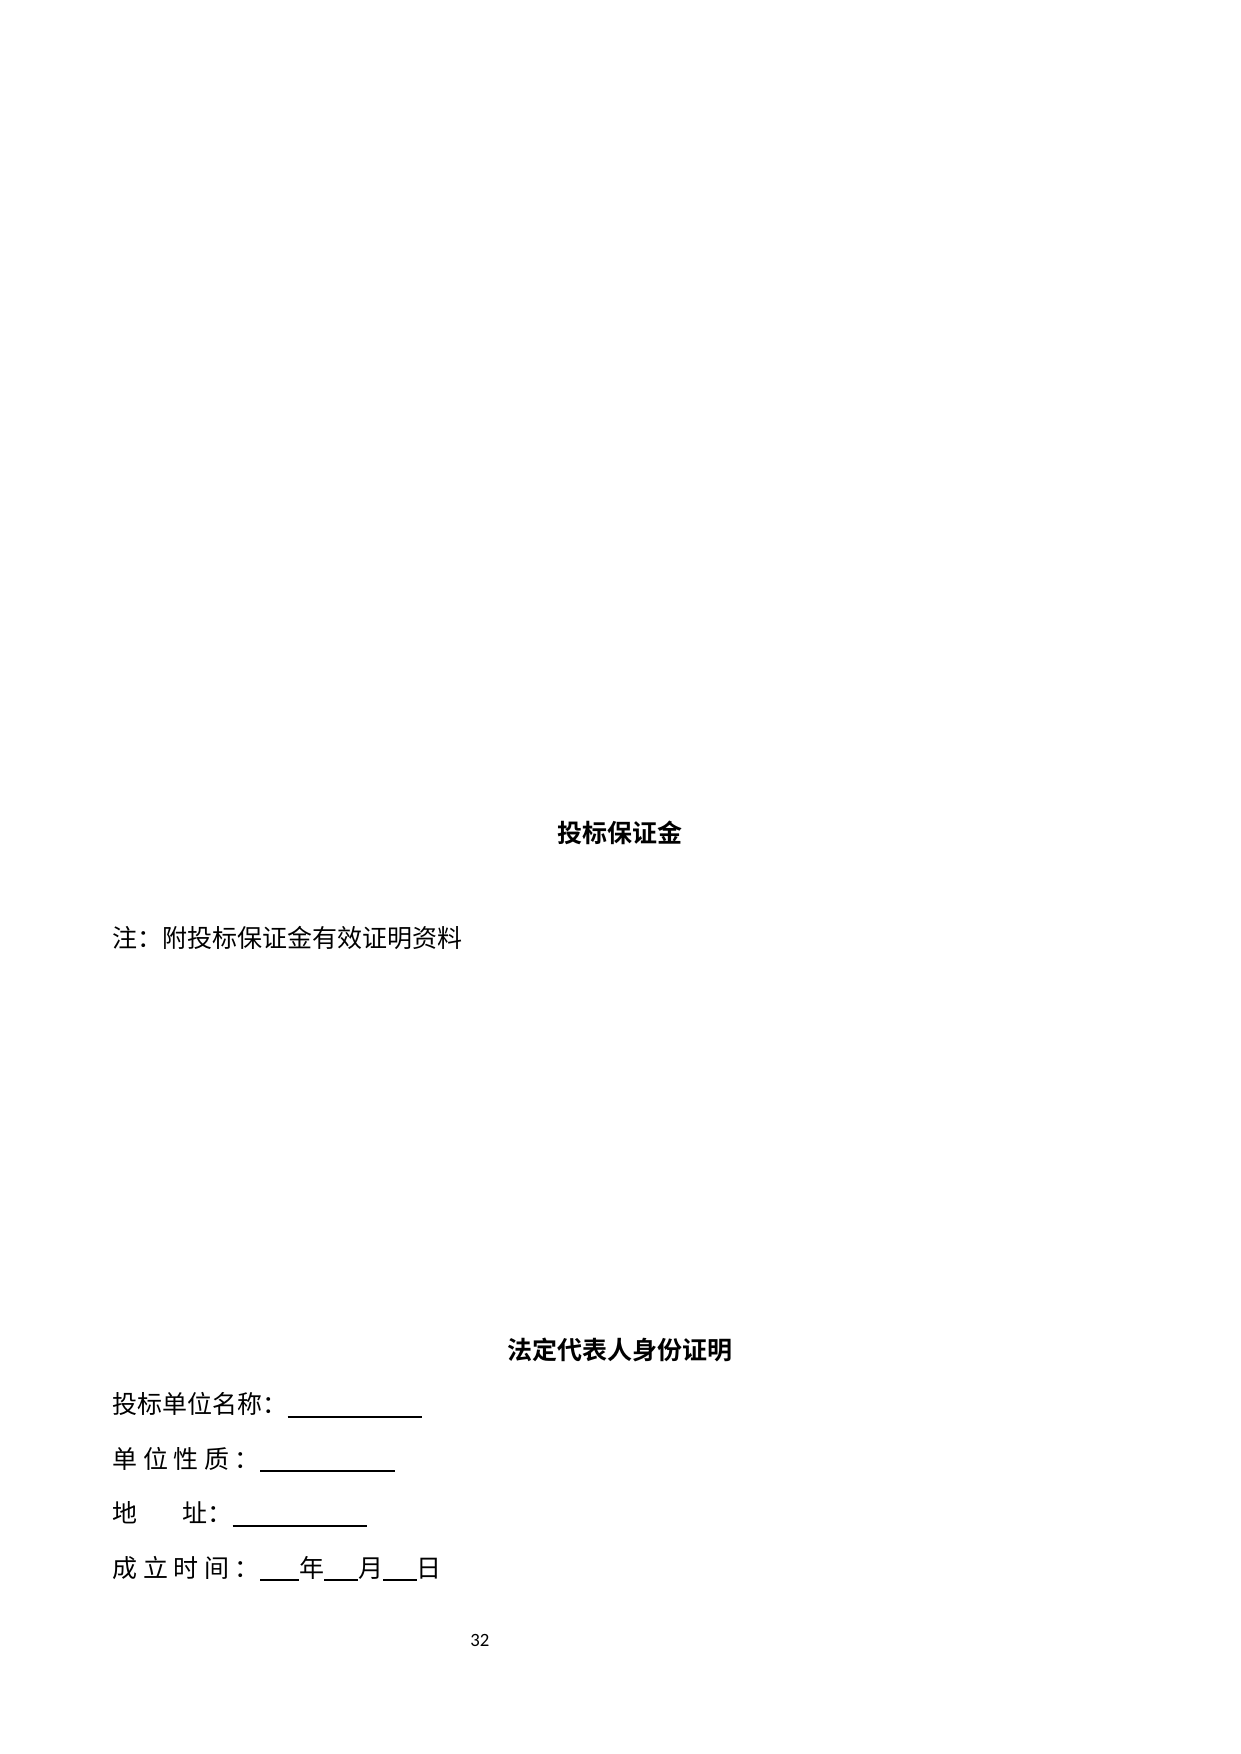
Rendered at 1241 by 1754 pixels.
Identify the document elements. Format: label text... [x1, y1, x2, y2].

text 投标保证金 [112, 813, 1128, 850]
text 注：附投标保证金有效证明资料 [112, 919, 1128, 955]
text 单 位 性 质 ： [112, 1439, 1128, 1476]
text 法定代表人身份证明 [112, 1331, 1128, 1367]
text 投标单位名称： [112, 1385, 1128, 1421]
text 地 址： [112, 1494, 1128, 1530]
text 成 立 时 间 ： 年 月 日 [112, 1548, 1128, 1584]
